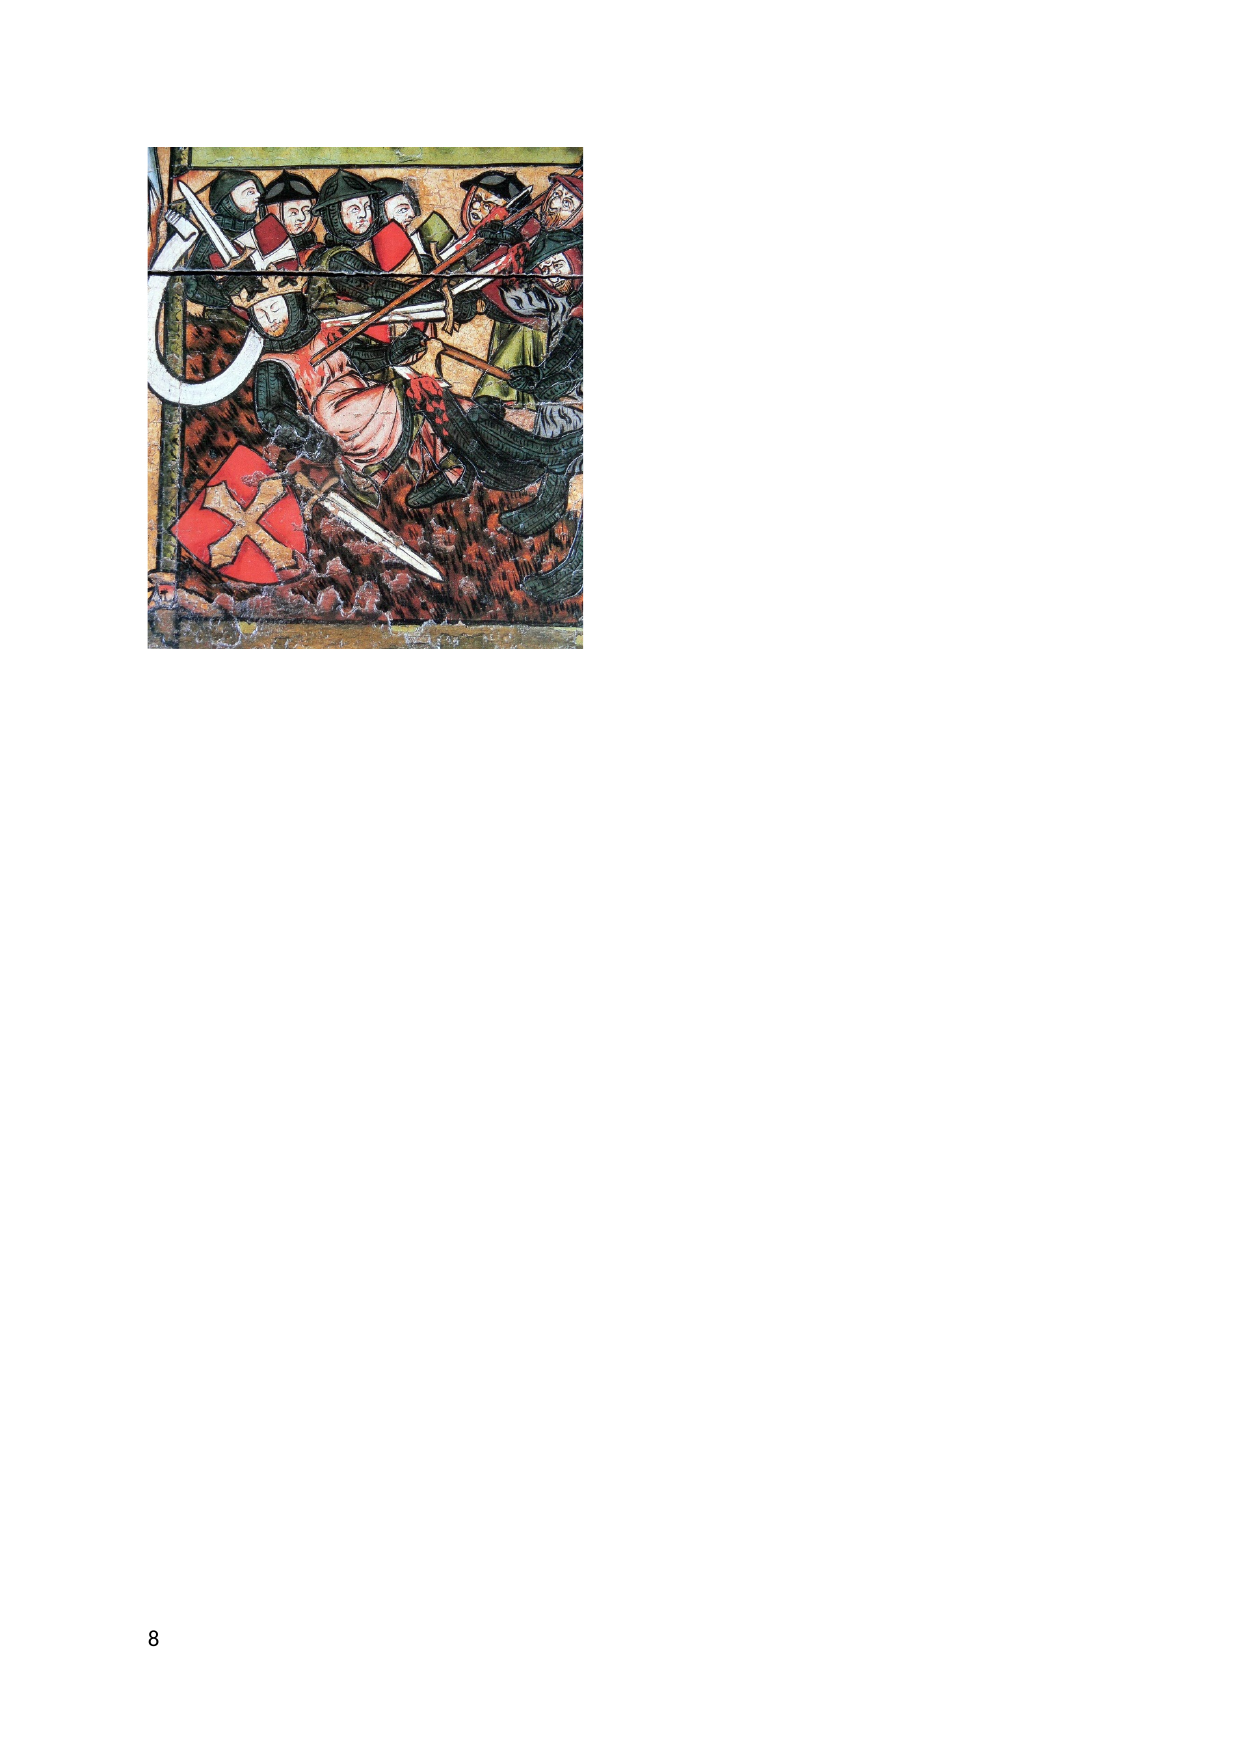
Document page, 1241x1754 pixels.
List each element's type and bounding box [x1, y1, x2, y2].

picture [147, 147, 584, 649]
